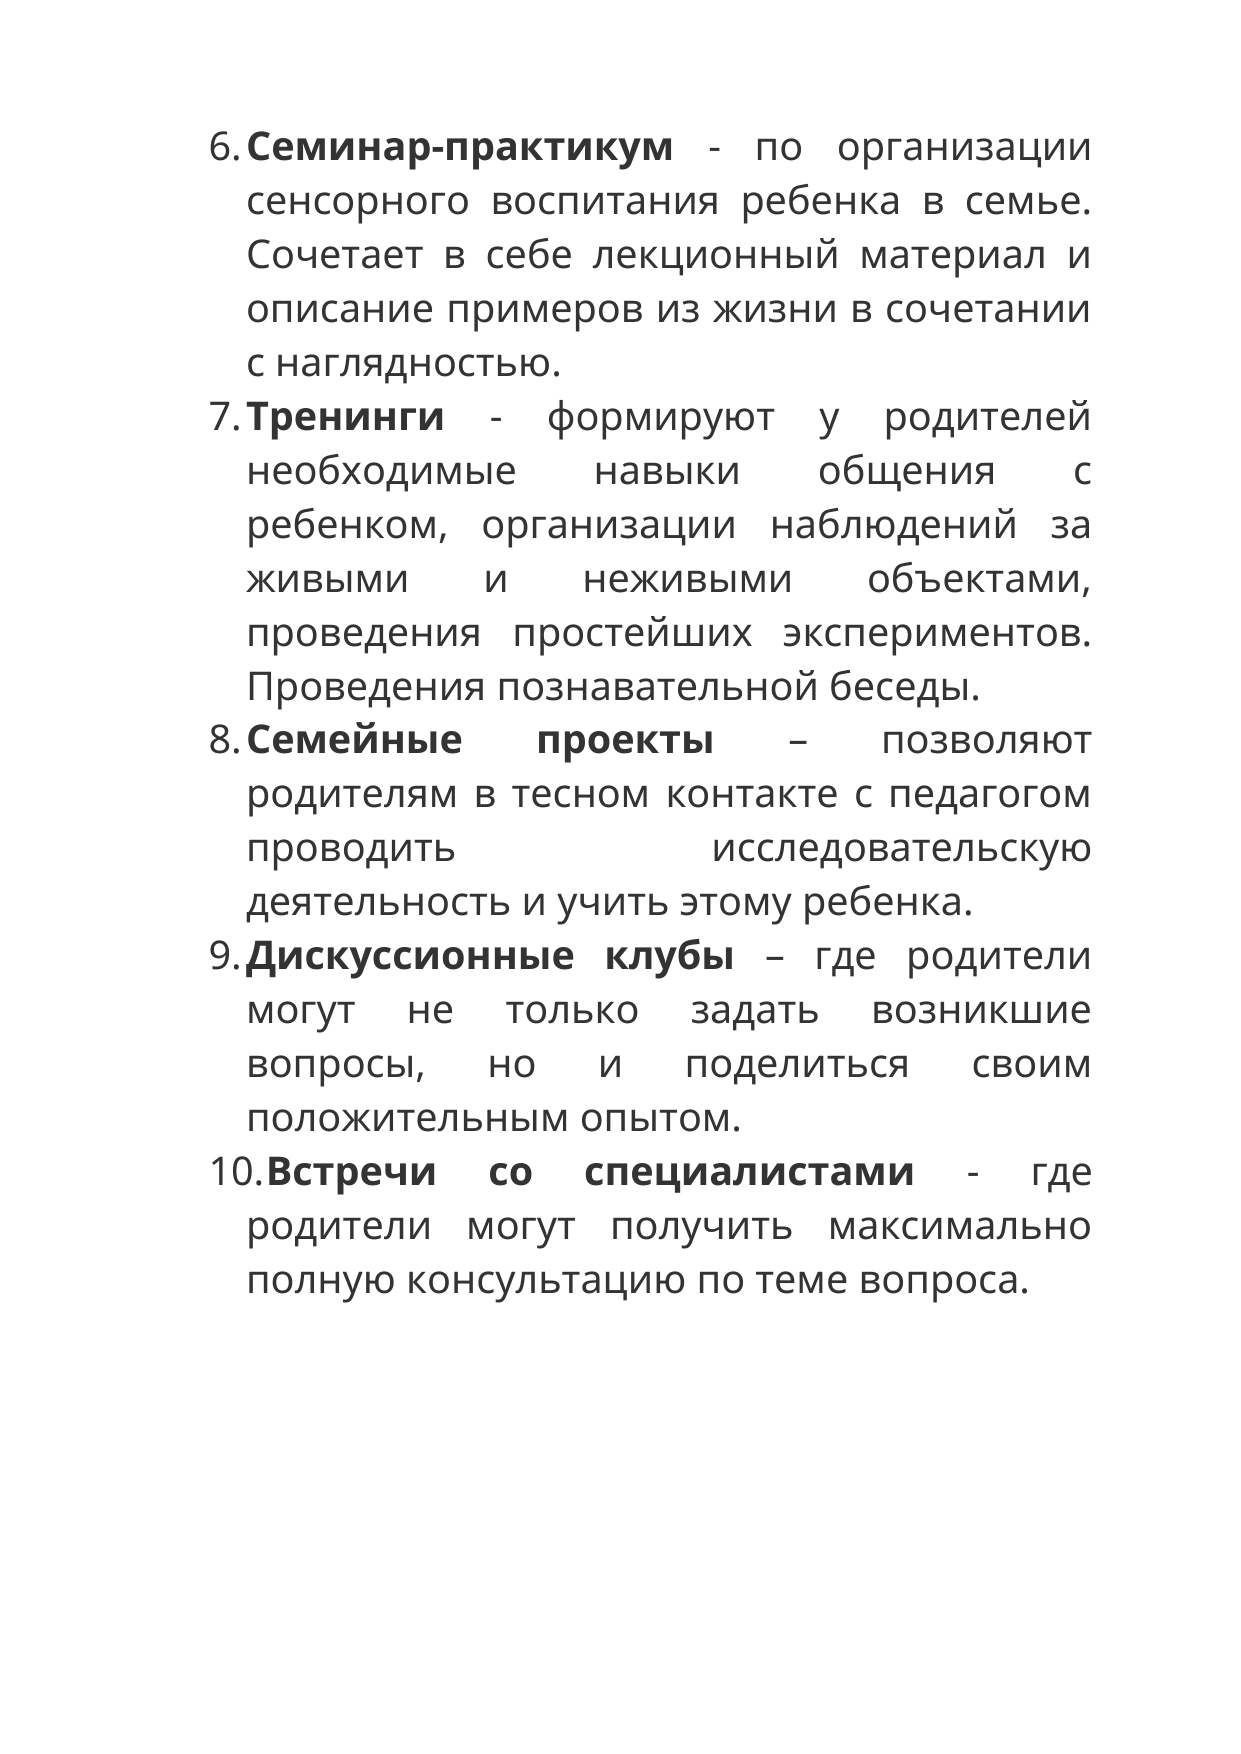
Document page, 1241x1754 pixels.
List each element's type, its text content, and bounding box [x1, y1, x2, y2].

list Дискуссионные клубы – где родители могут не только задать возникшие вопросы, но и поделиться своим положительным опытом. [208, 927, 1093, 1143]
list Тренинги - формируют у родителей необходимые навыки общения с ребенком, организации наблюдений за живыми и неживыми объектами, проведения простейших экспериментов. Проведения познавательной беседы. [208, 388, 1093, 712]
list Семейные проекты – позволяют родителям в тесном контакте с педагогом проводить исследовательскую деятельность и учить этому ребенка. [208, 712, 1093, 927]
list Семинар-практикум - по организации сенсорного воспитания ребенка в семье. Сочетает в себе лекционный материал и описание примеров из жизни в сочетании с наглядностью. [208, 118, 1093, 388]
list Встречи со специалистами - где родители могут получить максимально полную консультацию по теме вопроса. [208, 1143, 1093, 1305]
